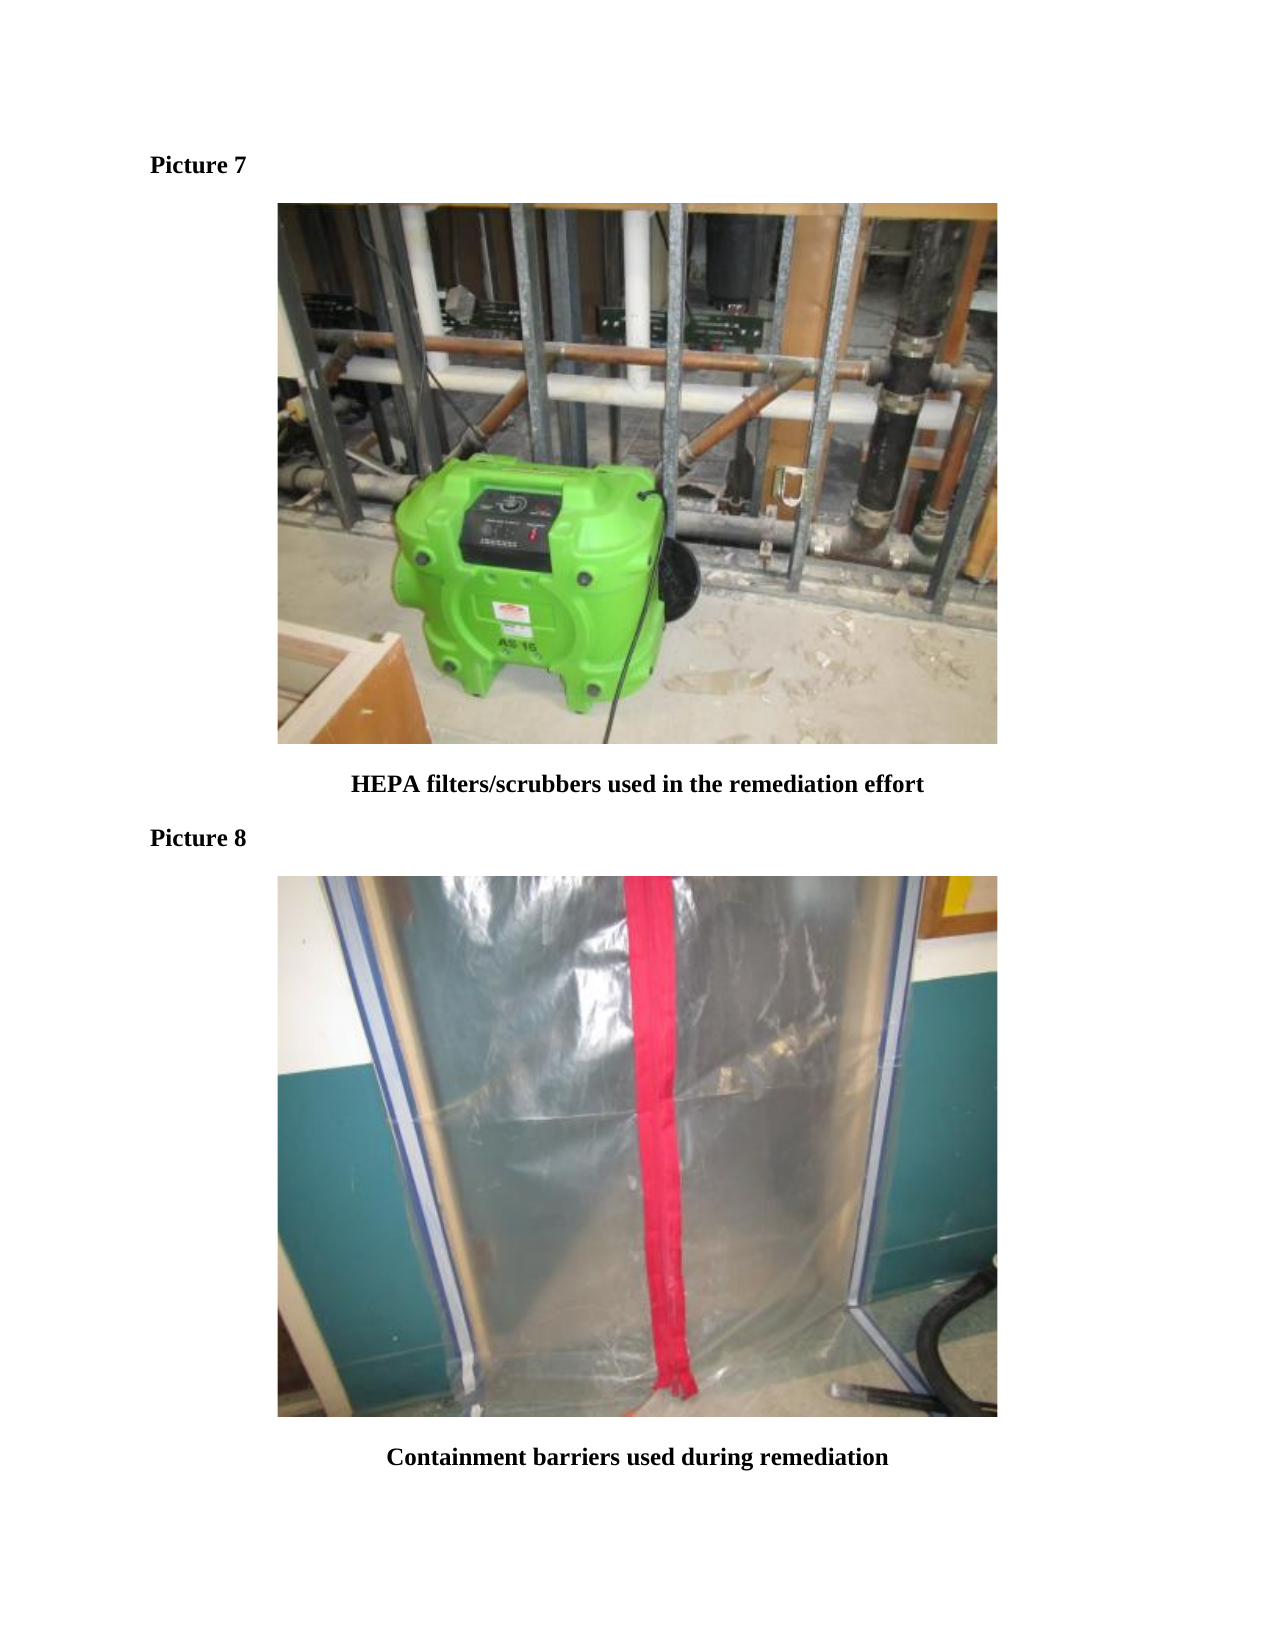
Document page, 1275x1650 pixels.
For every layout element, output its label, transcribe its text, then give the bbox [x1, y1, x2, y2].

text Picture 7 [150, 150, 1125, 179]
text HEPA filters/scrubbers used in the remediation effort [150, 769, 1125, 798]
text Containment barriers used during remediation [150, 1442, 1125, 1471]
text Picture 8 [150, 823, 1125, 852]
picture [277, 876, 998, 1417]
picture [277, 203, 998, 744]
